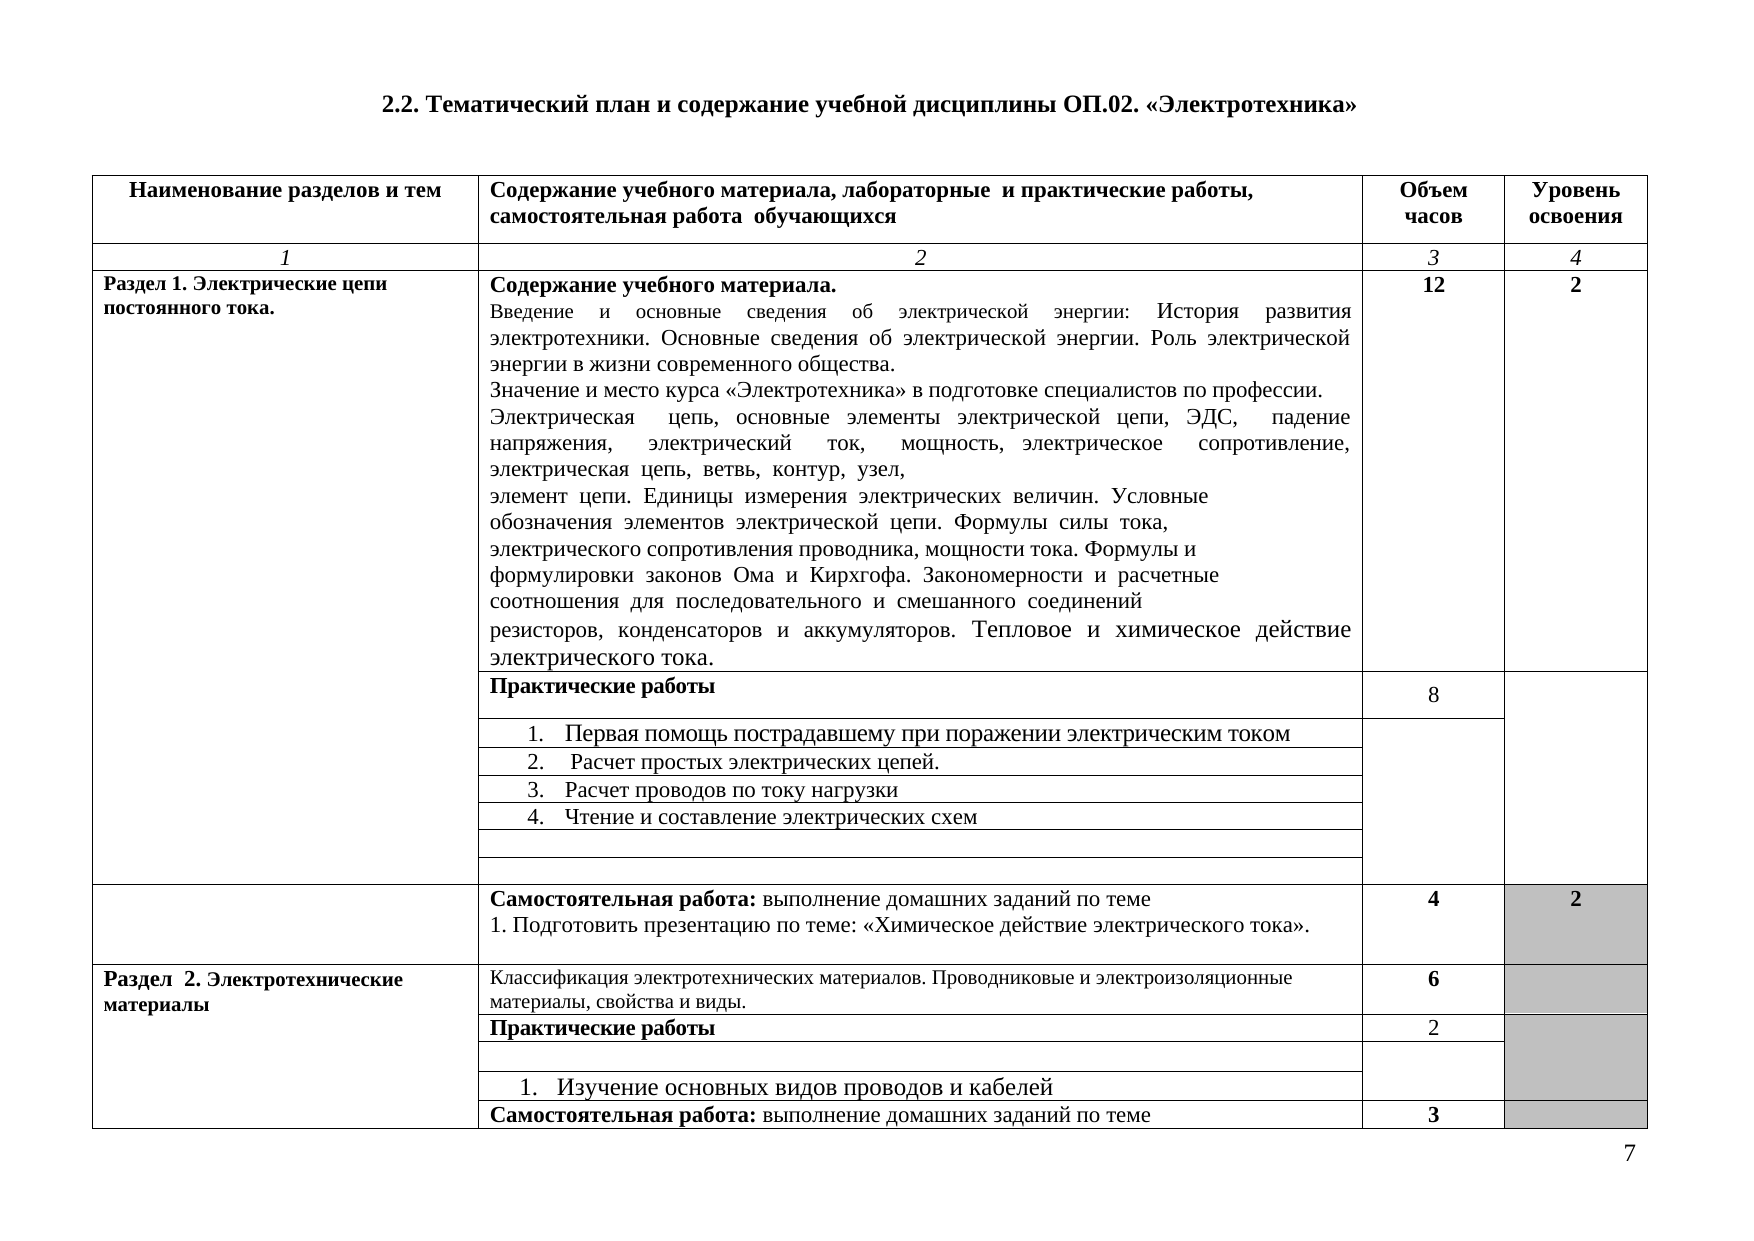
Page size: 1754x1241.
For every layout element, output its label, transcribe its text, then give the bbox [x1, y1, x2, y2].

table_cell 3 [1363, 1101, 1504, 1128]
table_cell Классификация электротехнических материалов. Проводниковые и электроизоляционные материалы, свойства и виды. [479, 965, 1362, 1013]
table_cell Изучение основных видов проводов и кабелей [479, 1072, 1362, 1100]
text 2.2. Тематический план и содержание учебной дисциплины ОП.02. «Электротехника» [103, 89, 1636, 117]
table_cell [479, 1101, 1362, 1128]
table_cell 4 [1505, 244, 1647, 270]
table_cell 2 [479, 244, 1362, 270]
table_header Содержание учебного материала, лабораторные и практические работы, самостоятельная работа обучающихся [479, 176, 1362, 243]
table_cell [93, 885, 478, 964]
table_cell [1505, 1101, 1647, 1128]
table_cell Раздел 1. Электрические цепи постоянного тока. [93, 271, 478, 884]
table_header Объем часов [1363, 176, 1504, 243]
table_header Уровень освоения [1505, 176, 1647, 243]
table_cell [1505, 965, 1647, 1013]
table_cell [479, 1042, 1362, 1071]
table_cell [479, 858, 1362, 884]
table_cell [1363, 719, 1504, 884]
table_cell Расчет простых электрических цепей. [479, 748, 1362, 774]
table_cell Раздел 2. Электротехнические материалы [93, 965, 478, 1128]
table_cell 2 [1505, 885, 1647, 964]
table_cell 8 [1363, 672, 1504, 717]
table_cell [479, 830, 1362, 857]
table_cell 3 [1363, 244, 1504, 270]
table_cell Чтение и составление электрических схем [479, 803, 1362, 829]
table_cell Расчет проводов по току нагрузки [479, 776, 1362, 802]
table_cell 2 [1363, 1015, 1504, 1041]
table_cell 4 [1363, 885, 1504, 964]
table_header Наименование разделов и тем [93, 176, 478, 243]
table_cell Самостоятельная работа: выполнение домашних заданий по теме 1. Подготовить презентацию по теме: «Химическое действие электрического тока». [479, 885, 1362, 964]
table_cell Практические работы [479, 1015, 1362, 1041]
table_cell [1505, 672, 1647, 884]
table_cell Содержание учебного материала. Введение и основные сведения об электрической энергии: История развития электротехники. Основные сведения об электрической энергии. Роль электрической энергии в жизни современного общества. Значение и место курса «Электротехника» в подготовке специалистов по профессии. Электрическая цепь, основные элементы электрической цепи, ЭДС, падение напряжения, электрический ток, мощность, электрическое сопротивление, электрическая цепь, ветвь, контур, узел, элемент цепи. Единицы измерения электрических величин. Условные обозначения элементов электрической цепи. Формулы силы тока, электрического сопротивления проводника, мощности тока. Формулы и формулировки законов Ома и Кирхгофа. Закономерности и расчетные соотношения для последовательного и смешанного соединений резисторов, конденсаторов и аккумуляторов. Тепловое и химическое действие электрического тока. [479, 271, 1362, 671]
table_cell 1 [93, 244, 478, 270]
table_cell Практические работы [479, 672, 1362, 717]
table_cell [1505, 1015, 1647, 1100]
table_cell 2 [1505, 271, 1647, 671]
table_cell 12 [1363, 271, 1504, 671]
table_cell 6 [1363, 965, 1504, 1013]
table_cell [1363, 1042, 1504, 1100]
table_cell Первая помощь пострадавшему при поражении электрическим током [479, 719, 1362, 747]
